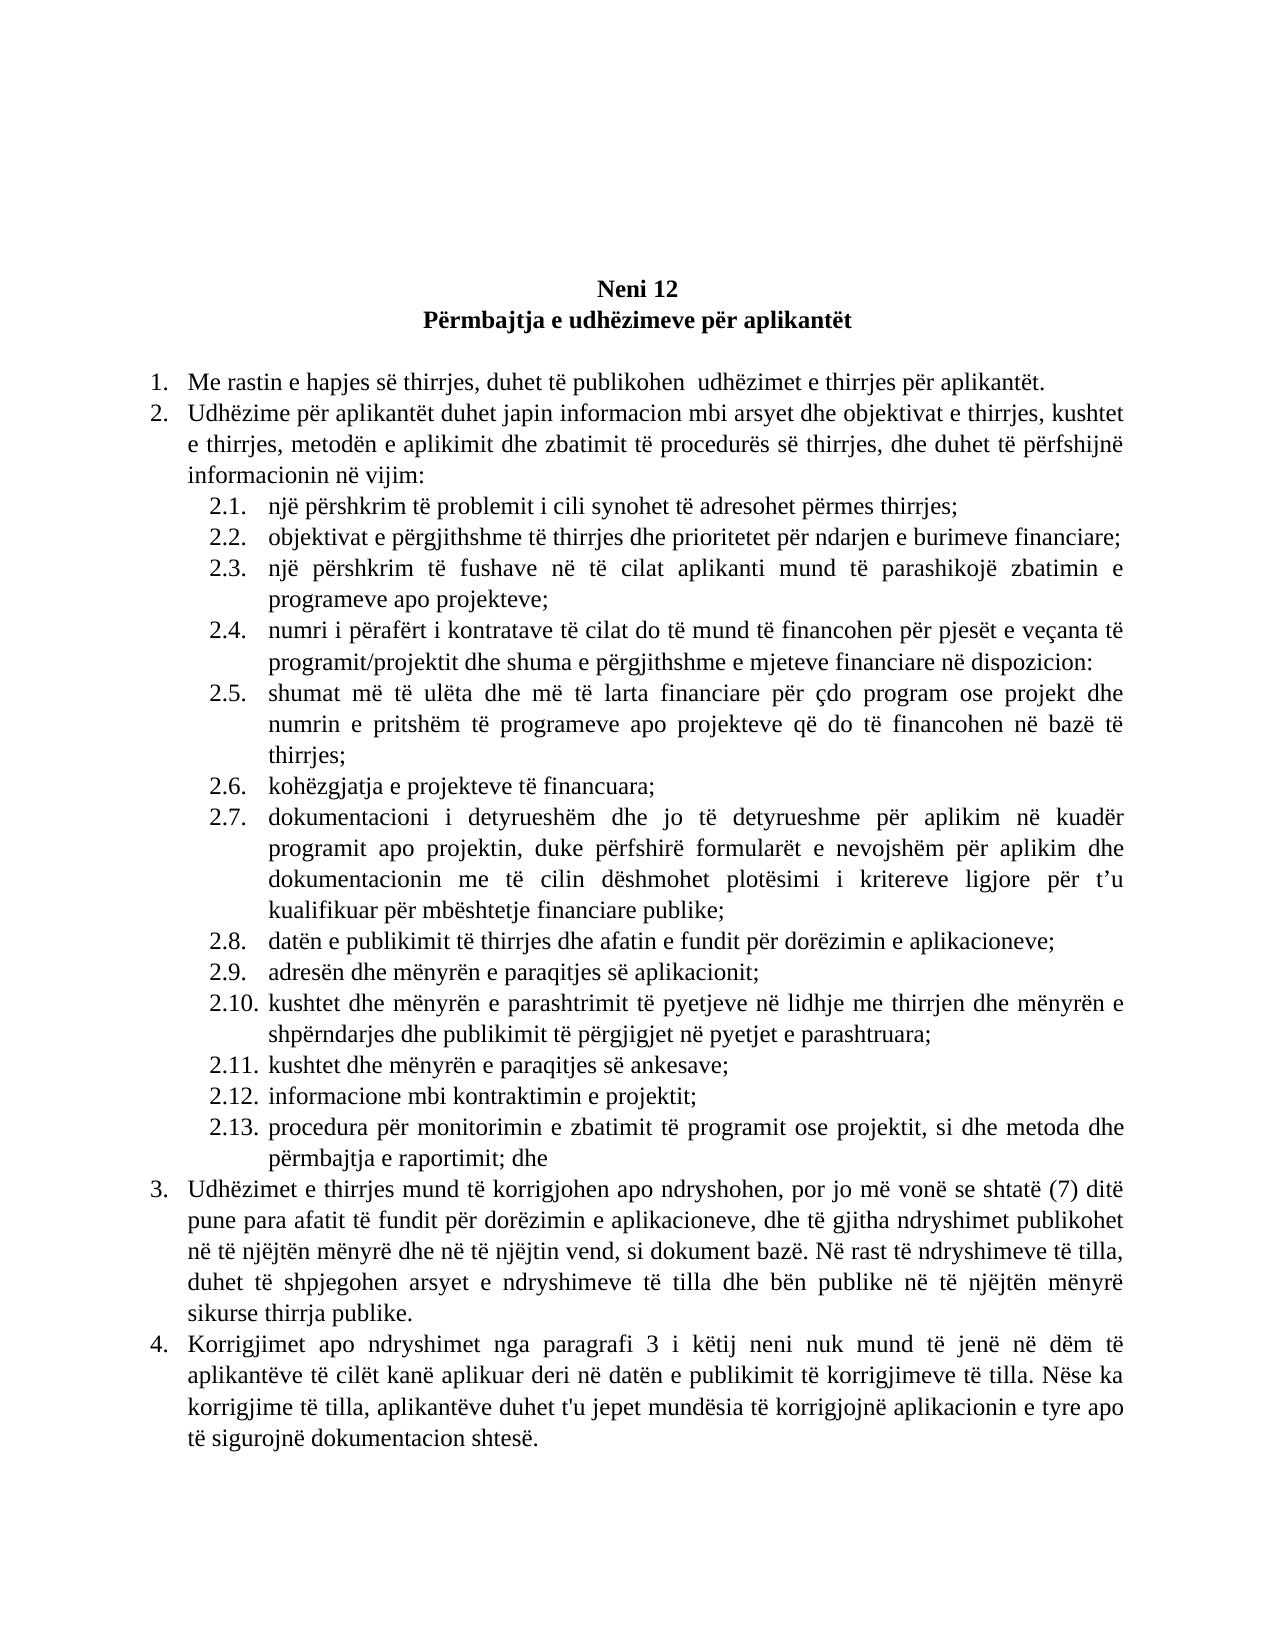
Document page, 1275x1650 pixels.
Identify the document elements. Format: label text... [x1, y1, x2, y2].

list Udhëzimet e thirrjes mund të korrigjohen apo ndryshohen, por jo më vonë se shtatë (7) ditë pune para afatit të fundit për dorëzimin e aplikacioneve, dhe të gjitha ndryshimet publikohet në të njëjtën mënyrë dhe në të njëjtin vend, si dokument bazë. Në rast të ndryshimeve të tilla, duhet të shpjegohen arsyet e ndryshimeve të tilla dhe bën publike në të njëjtën mënyrë sikurse thirrja publike. [150, 1174, 1125, 1327]
list kushtet dhe mënyrën e parashtrimit të pyetjeve në lidhje me thirrjen dhe mënyrën e shpërndarjes dhe publikimit të përgjigjet në pyetjet e parashtruara; [209, 988, 1125, 1048]
list objektivat e përgjithshme të thirrjes dhe prioritetet për ndarjen e burimeve financiare; [209, 522, 1125, 551]
list Korrigjimet apo ndryshimet nga paragrafi 3 i këtij neni nuk mund të jenë në dëm të aplikantëve të cilët kanë aplikuar deri në datën e publikimit të korrigjimeve të tilla. Nëse ka korrigjime të tilla, aplikantëve duhet t'u jepet mundësia të korrigjojnë aplikacionin e tyre apo të sigurojnë dokumentacion shtesë. [150, 1329, 1125, 1451]
text Neni 12 [150, 274, 1125, 303]
list një përshkrim të fushave në të cilat aplikanti mund të parashikojë zbatimin e programeve apo projekteve; [209, 553, 1125, 613]
list kohëzgjatja e projekteve të financuara; [209, 771, 1125, 799]
list procedura për monitorimin e zbatimit të programit ose projektit, si dhe metoda dhe përmbajtja e raportimit; dhe [209, 1112, 1125, 1172]
list një përshkrim të problemit i cili synohet të adresohet përmes thirrjes; [209, 491, 1125, 520]
list adresën dhe mënyrën e paraqitjes së aplikacionit; [209, 957, 1125, 986]
list Me rastin e hapjes së thirrjes, duhet të publikohen udhëzimet e thirrjes për aplikantët. [150, 367, 1125, 396]
list dokumentacioni i detyrueshëm dhe jo të detyrueshme për aplikim në kuadër programit apo projektin, duke përfshirë formularët e nevojshëm për aplikim dhe dokumentacionin me të cilin dëshmohet plotësimi i kritereve ligjore për t’u kualifikuar për mbështetje financiare publike; [209, 802, 1125, 924]
list Udhëzime për aplikantët duhet japin informacion mbi arsyet dhe objektivat e thirrjes, kushtet e thirrjes, metodën e aplikimit dhe zbatimit të procedurës së thirrjes, dhe duhet të përfshijnë informacionin në vijim: [150, 398, 1125, 489]
list shumat më të ulëta dhe më të larta financiare për çdo program ose projekt dhe numrin e pritshëm të programeve apo projekteve që do të financohen në bazë të thirrjes; [209, 678, 1125, 768]
list kushtet dhe mënyrën e paraqitjes së ankesave; [209, 1050, 1125, 1079]
text Përmbajtja e udhëzimeve për aplikantët [150, 305, 1125, 334]
list datën e publikimit të thirrjes dhe afatin e fundit për dorëzimin e aplikacioneve; [209, 926, 1125, 955]
list informacione mbi kontraktimin e projektit; [209, 1081, 1125, 1110]
list numri i përafërt i kontratave të cilat do të mund të financohen për pjesët e veçanta të programit/projektit dhe shuma e përgjithshme e mjeteve financiare në dispozicion: [209, 616, 1125, 675]
